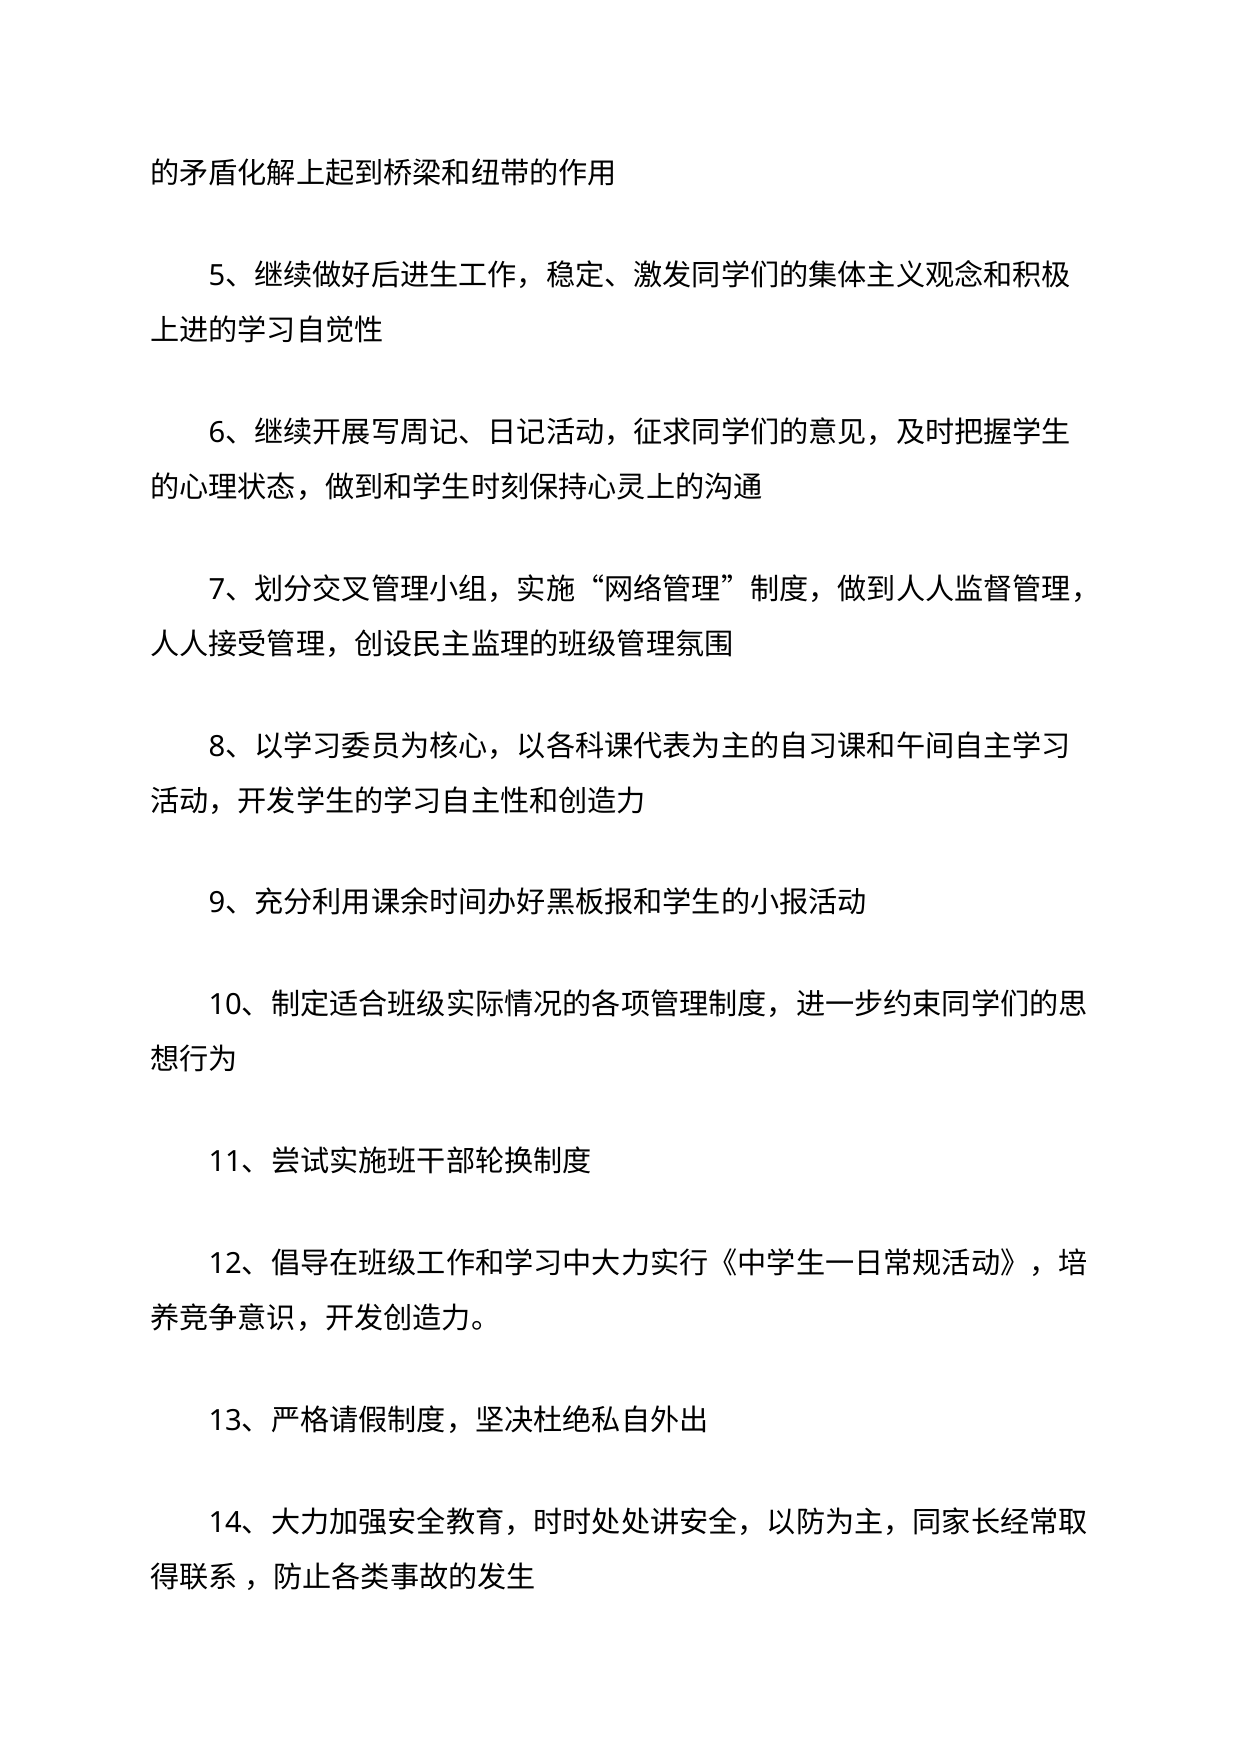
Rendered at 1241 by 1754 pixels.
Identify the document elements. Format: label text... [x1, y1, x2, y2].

text 11、尝试实施班干部轮换制度 [150, 1138, 1090, 1180]
text 13、严格请假制度，坚决杜绝私自外出 [150, 1396, 1090, 1439]
text 9、充分利用课余时间办好黑板报和学生的小报活动 [150, 879, 1090, 921]
text 10、制定适合班级实际情况的各项管理制度，进一步约束同学们的思想行为 [150, 981, 1090, 1078]
text 5、继续做好后进生工作，稳定、激发同学们的集体主义观念和积极上进的学习自觉性 [150, 252, 1090, 349]
text 8、以学习委员为核心，以各科课代表为主的自习课和午间自主学习活动，开发学生的学习自主性和创造力 [150, 722, 1090, 819]
text 14、大力加强安全教育，时时处处讲安全，以防为主，同家长经常取得联系 ，防止各类事故的发生 [150, 1498, 1090, 1596]
text 12、倡导在班级工作和学习中大力实行《中学生一日常规活动》，培养竞争意识，开发创造力。 [150, 1239, 1090, 1337]
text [150, 150, 1090, 192]
text 7、划分交叉管理小组，实施“网络管理”制度，做到人人监督管理，人人接受管理，创设民主监理的班级管理氛围 [150, 565, 1090, 663]
text 6、继续开展写周记、日记活动，征求同学们的意见，及时把握学生的心理状态，做到和学生时刻保持心灵上的沟通 [150, 408, 1090, 506]
